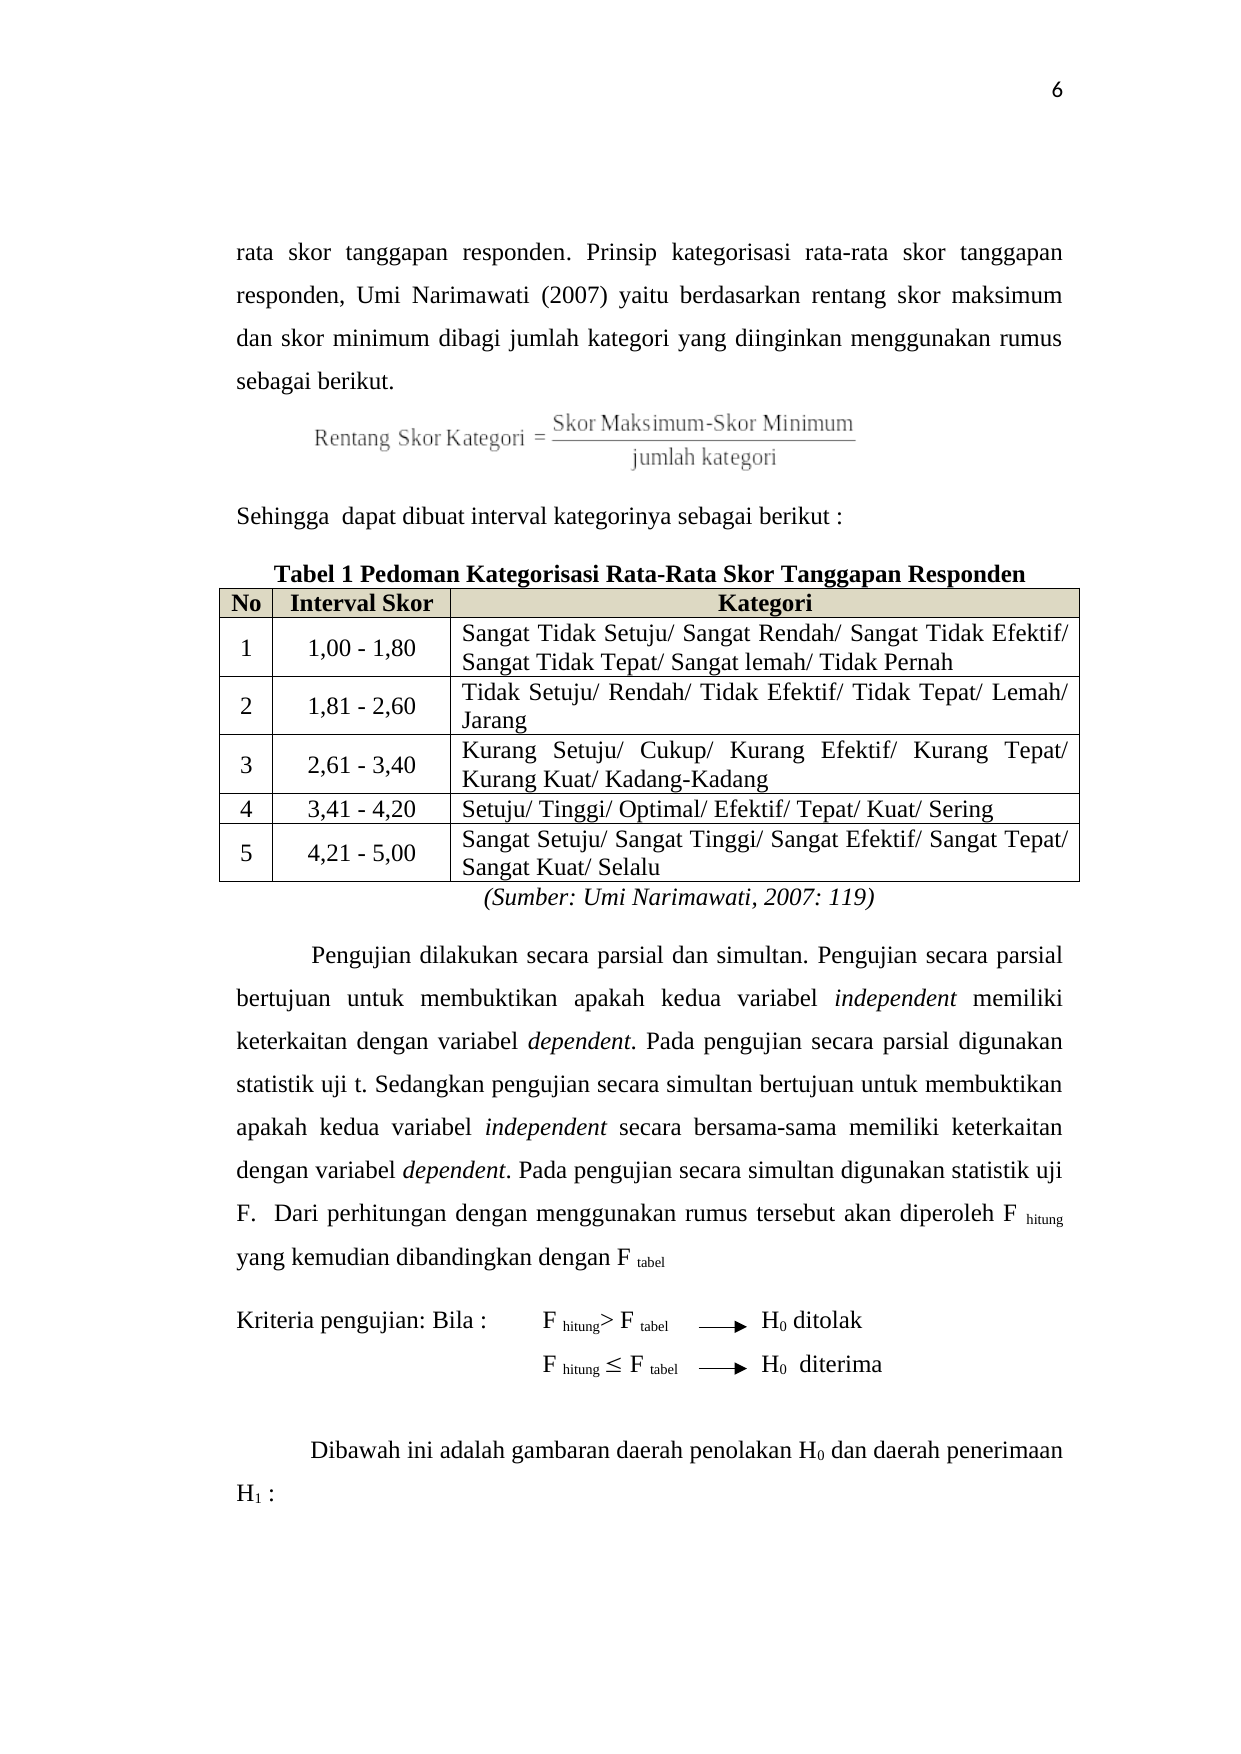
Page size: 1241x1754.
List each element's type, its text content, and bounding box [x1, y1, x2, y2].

table_cell 2,61 - 3,40 [273, 735, 450, 793]
table_cell 1,00 - 1,80 [273, 618, 450, 676]
table_cell 2 [220, 677, 272, 734]
table_cell 3,41 - 4,20 [273, 794, 450, 823]
table_cell Kurang Setuju/ Cukup/ Kurang Efektif/ Kurang Tepat/ Kurang Kuat/ Kadang-Kadang [451, 735, 1079, 793]
table_cell Setuju/ Tinggi/ Optimal/ Efektif/ Tepat/ Kuat/ Sering [451, 794, 1079, 823]
text F hitung F tabel H0 diterima [311, 1349, 1063, 1377]
table_cell 1 [220, 618, 272, 676]
table_cell Tidak Setuju/ Rendah/ Tidak Efektif/ Tidak Tepat/ Lemah/ Jarang [451, 677, 1079, 734]
text (Sumber: Umi Narimawati, 2007: 119) [236, 882, 1063, 911]
text Dibawah ini adalah gambaran daerah penolakan H0 dan daerah penerimaan H1 : [236, 1435, 1063, 1507]
text Tabel 1 Pedoman Kategorisasi Rata-Rata Skor Tanggapan Responden [236, 559, 1063, 587]
table_cell Sangat Setuju/ Sangat Tinggi/ Sangat Efektif/ Sangat Tepat/ Sangat Kuat/ Selalu [451, 824, 1079, 881]
table_cell 3 [220, 735, 272, 793]
table_header Interval Skor [273, 589, 450, 617]
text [236, 237, 1063, 395]
text Pengujian dilakukan secara parsial dan simultan. Pengujian secara parsial bertujuan untuk membuktikan apakah kedua variabel independent memiliki keterkaitan dengan variabel dependent. Pada pengujian secara parsial digunakan statistik uji t. Sedangkan pengujian secara simultan bertujuan untuk membuktikan apakah kedua variabel independent secara bersama-sama memiliki keterkaitan dengan variabel dependent. Pada pengujian secara simultan digunakan statistik uji F. Dari perhitungan dengan menggunakan rumus tersebut akan diperoleh F hitung yang kemudian dibandingkan dengan F tabel [236, 940, 1063, 1270]
table_cell 4 [220, 794, 272, 823]
text Sehingga dapat dibuat interval kategorinya sebagai berikut : [236, 501, 1063, 530]
table_cell 5 [220, 824, 272, 881]
table_cell 1,81 - 2,60 [273, 677, 450, 734]
table_cell Sangat Tidak Setuju/ Sangat Rendah/ Sangat Tidak Efektif/ Sangat Tidak Tepat/ Sangat lemah/ Tidak Pernah [451, 618, 1079, 676]
table_header No [220, 589, 272, 617]
table_cell 4,21 - 5,00 [273, 824, 450, 881]
table_header Kategori [451, 589, 1079, 617]
text Kriteria pengujian: Bila : F hitung> F tabel H0 ditolak [236, 1306, 1063, 1334]
